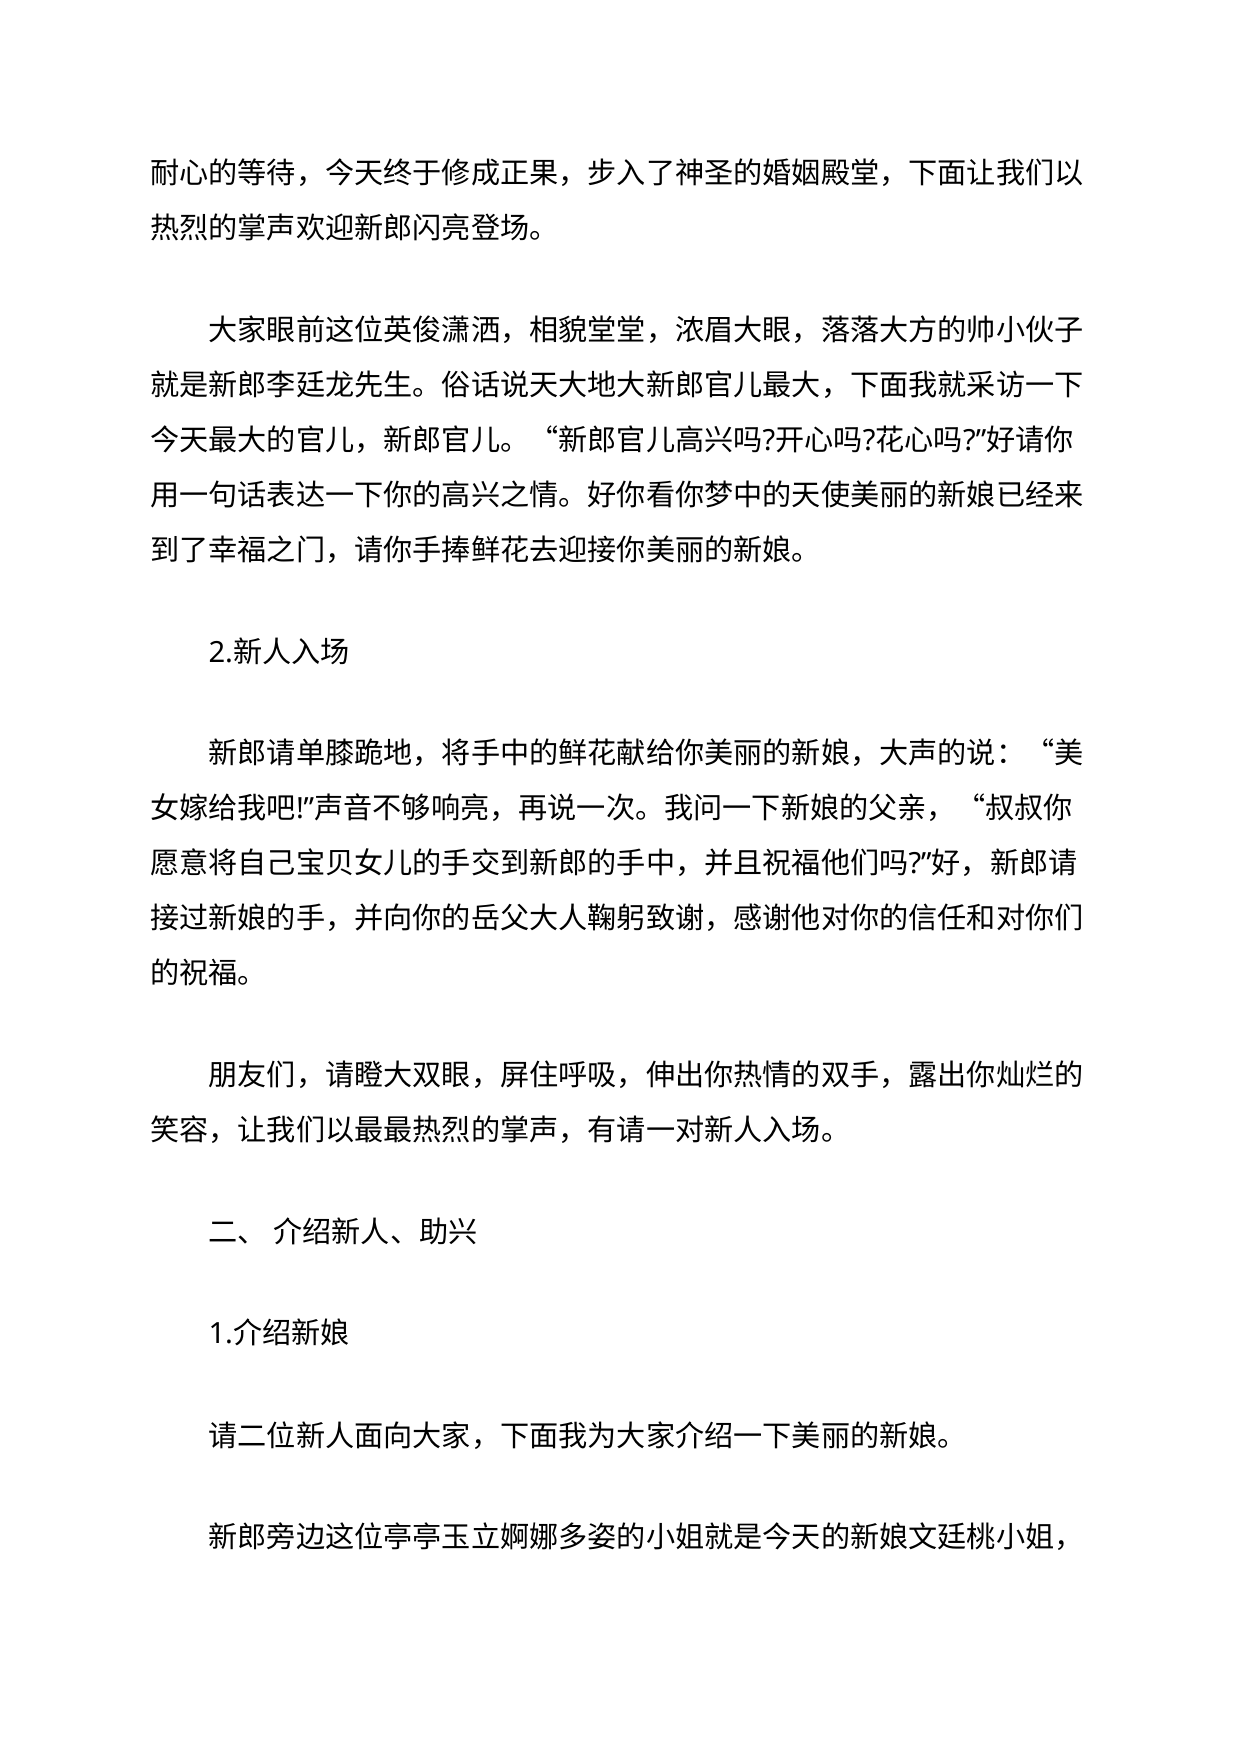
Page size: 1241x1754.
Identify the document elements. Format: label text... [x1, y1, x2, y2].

text 大家眼前这位英俊潇洒，相貌堂堂，浓眉大眼，落落大方的帅小伙子就是新郎李廷龙先生。俗话说天大地大新郎官儿最大，下面我就采访一下今天最大的官儿，新郎官儿。“新郎官儿高兴吗?开心吗?花心吗?”好请你用一句话表达一下你的高兴之情。好你看你梦中的天使美丽的新娘已经来到了幸福之门，请你手捧鲜花去迎接你美丽的新娘。 [150, 307, 1090, 569]
text 二、 介绍新人、助兴 [150, 1208, 1090, 1251]
text 新郎请单膝跪地，将手中的鲜花献给你美丽的新娘，大声的说：“美女嫁给我吧!”声音不够响亮，再说一次。我问一下新娘的父亲，“叔叔你愿意将自己宝贝女儿的手交到新郎的手中，并且祝福他们吗?”好，新郎请接过新娘的手，并向你的岳父大人鞠躬致谢，感谢他对你的信任和对你们的祝福。 [150, 730, 1090, 992]
text 朋友们，请瞪大双眼，屏住呼吸，伸出你热情的双手，露出你灿烂的笑容，让我们以最最热烈的掌声，有请一对新人入场。 [150, 1052, 1090, 1149]
text 1.介绍新娘 [150, 1310, 1090, 1352]
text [150, 150, 1090, 247]
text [150, 1514, 1090, 1556]
text 2.新人入场 [150, 628, 1090, 671]
text 请二位新人面向大家，下面我为大家介绍一下美丽的新娘。 [150, 1412, 1090, 1454]
